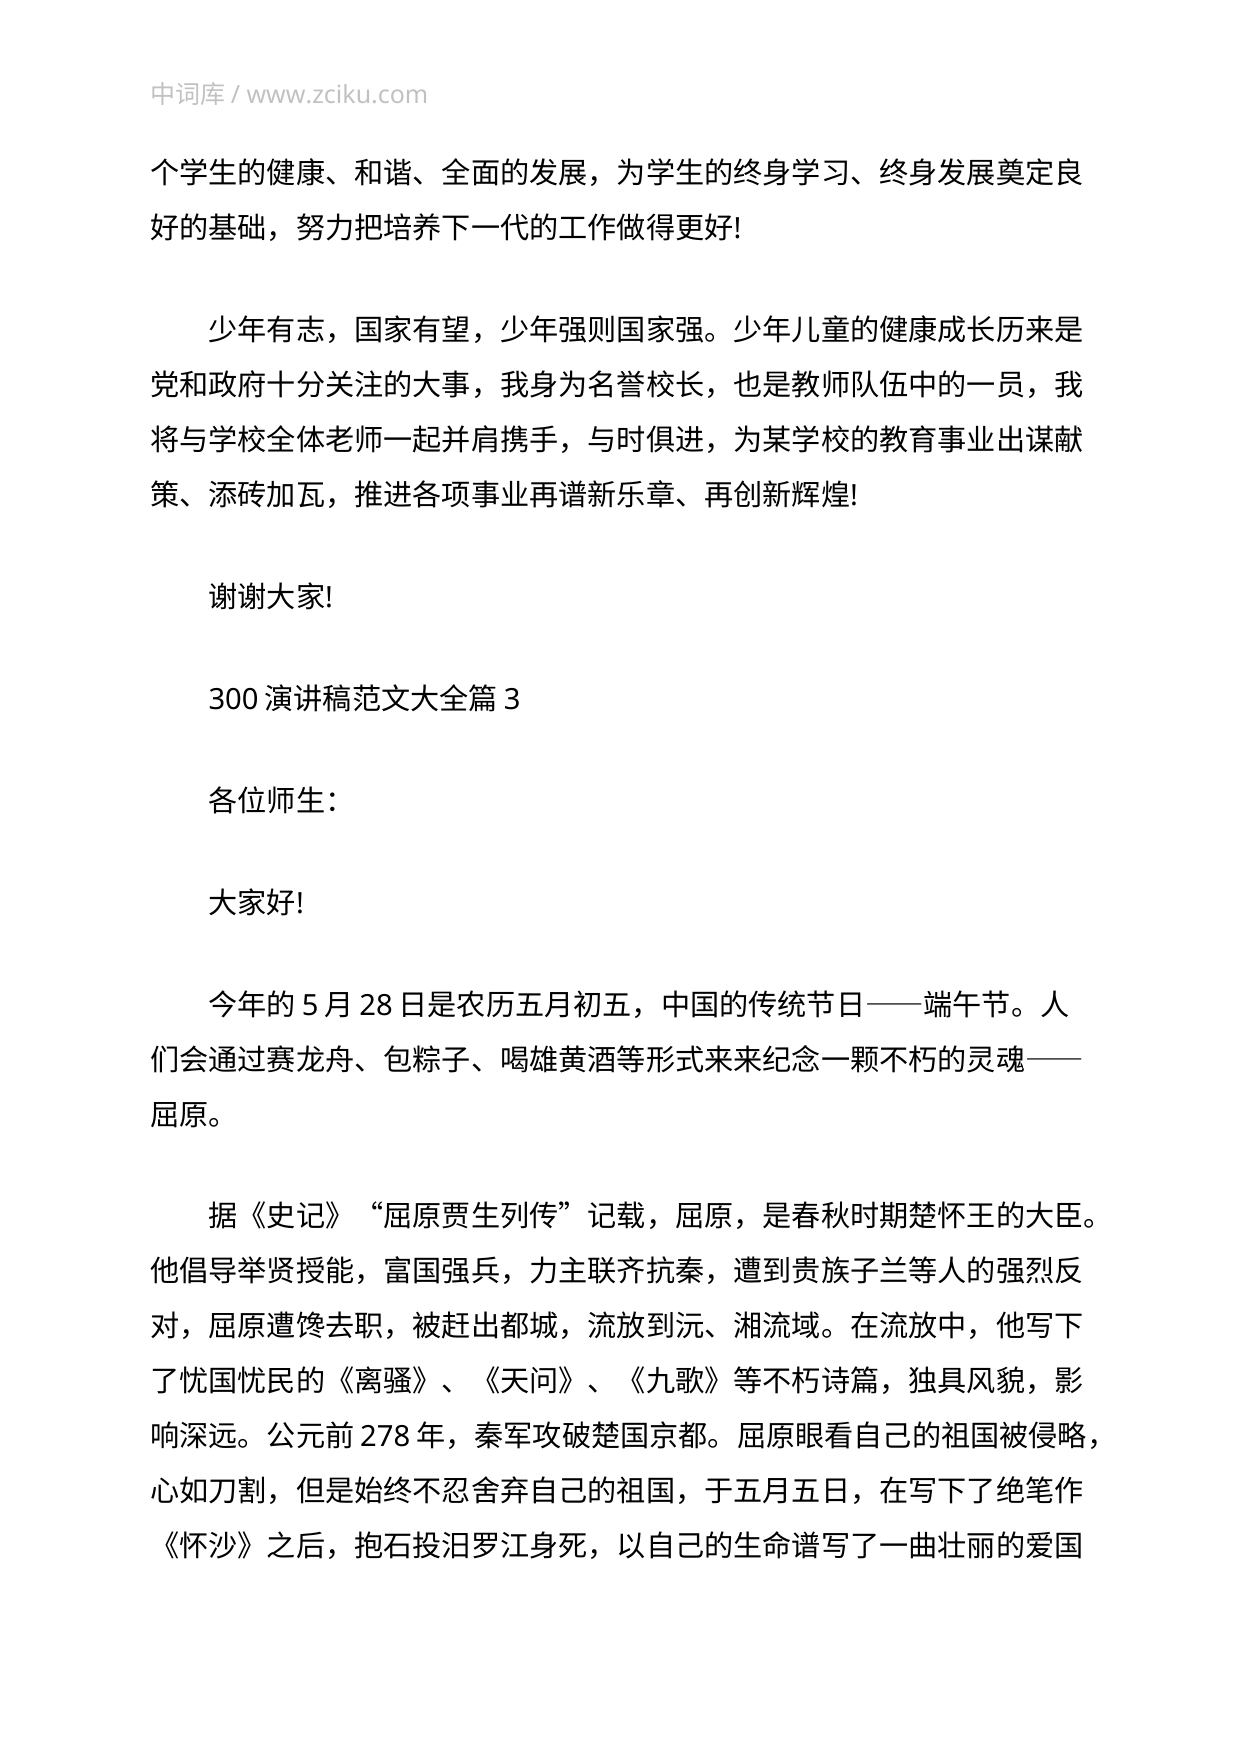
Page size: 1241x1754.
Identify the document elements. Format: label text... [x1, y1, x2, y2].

text 300演讲稿范文大全篇3 [150, 676, 1090, 718]
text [150, 150, 1090, 247]
text 今年的5月28日是农历五月初五，中国的传统节日——端午节。人们会通过赛龙舟、包粽子、喝雄黄酒等形式来来纪念一颗不朽的灵魂——屈原。 [150, 981, 1090, 1133]
text 大家好! [150, 879, 1090, 922]
text 少年有志，国家有望，少年强则国家强。少年儿童的健康成长历来是党和政府十分关注的大事，我身为名誉校长，也是教师队伍中的一员，我将与学校全体老师一起并肩携手，与时俱进，为某学校的教育事业出谋献策、添砖加瓦，推进各项事业再谱新乐章、再创新辉煌! [150, 307, 1090, 514]
text 谢谢大家! [150, 573, 1090, 616]
text 各位师生： [150, 777, 1090, 820]
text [150, 1193, 1090, 1565]
